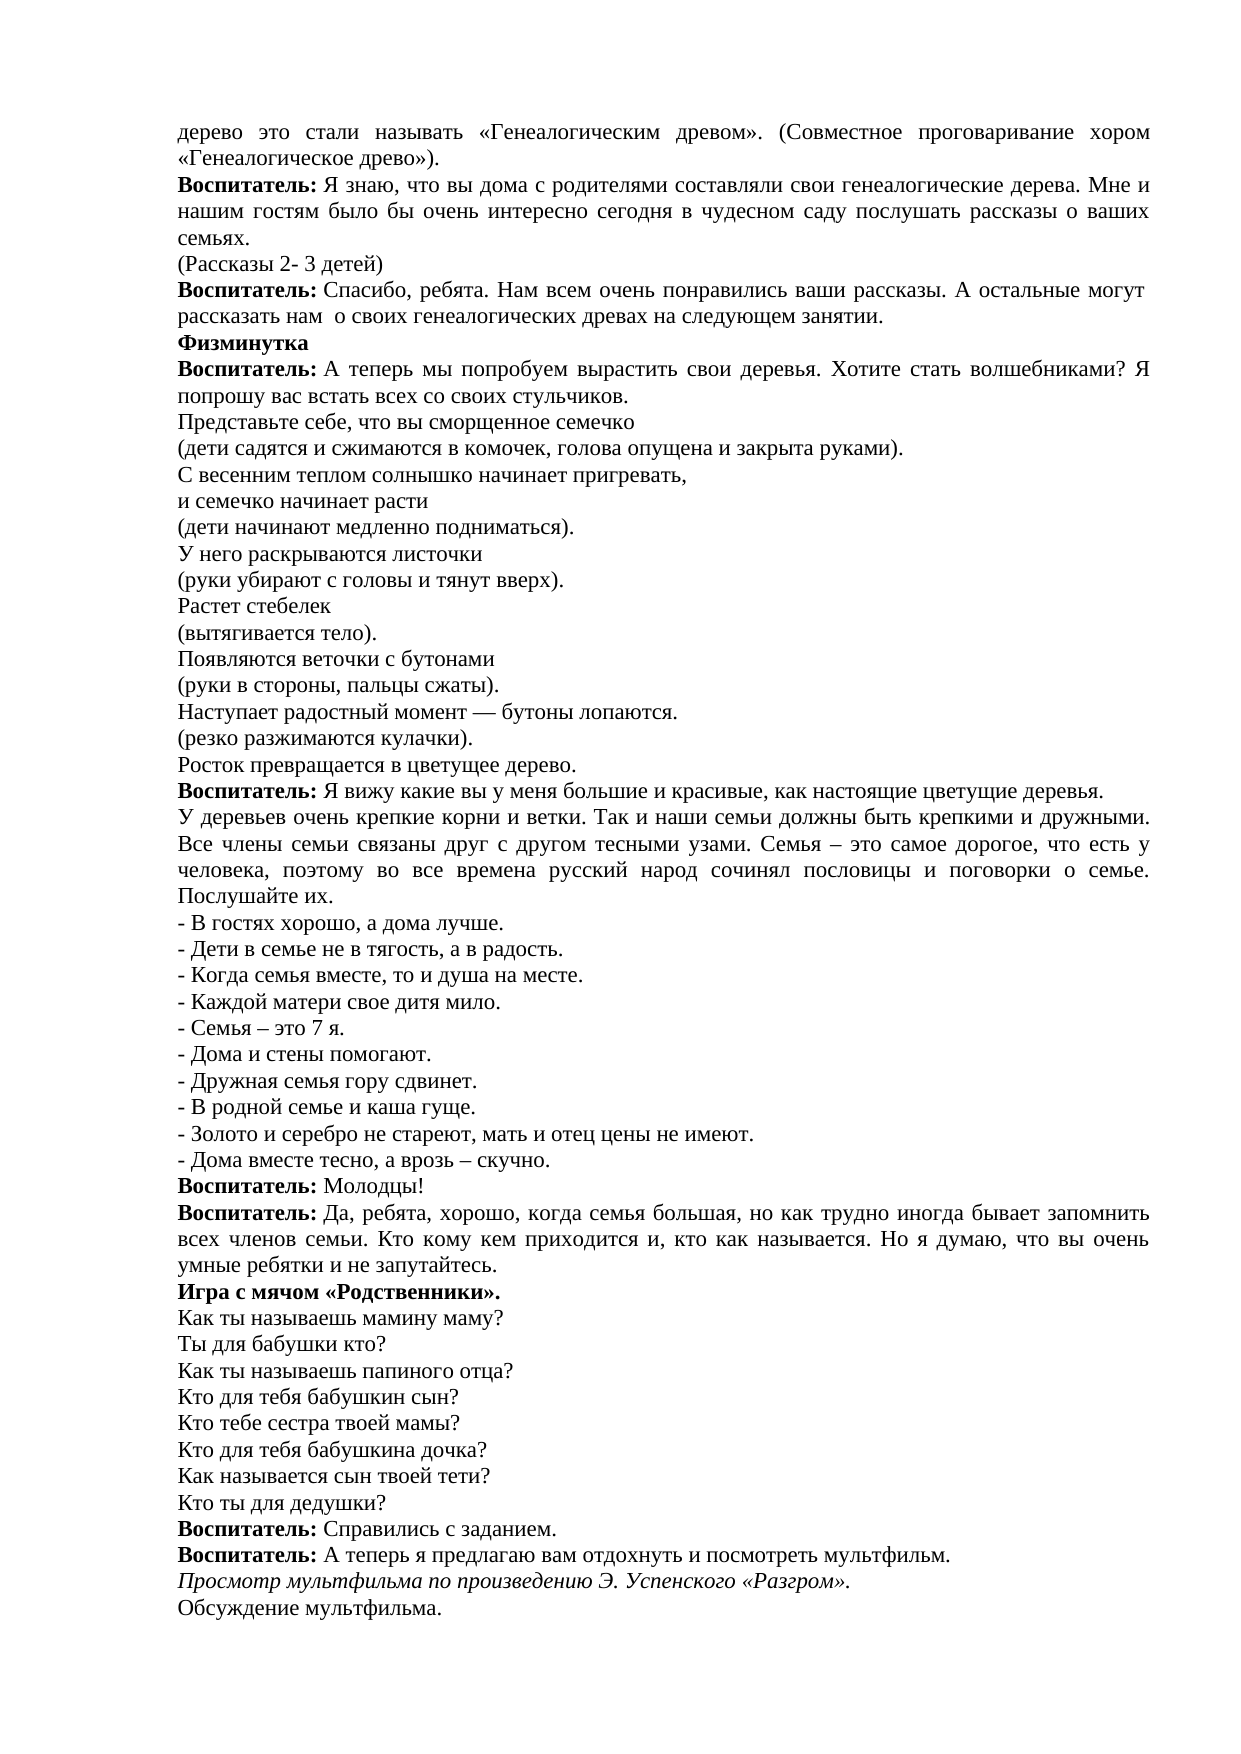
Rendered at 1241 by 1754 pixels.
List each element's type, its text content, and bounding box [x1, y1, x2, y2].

text (вытягивается тело). [177, 619, 1152, 645]
text Воспитатель: Молодцы! [177, 1172, 1152, 1199]
text Воспитатель: А теперь я предлагаю вам отдохнуть и посмотреть мультфильм. [177, 1541, 1152, 1568]
text - Каждой матери свое дитя мило. [177, 988, 1152, 1014]
text Росток превращается в цветущее дерево. [177, 751, 1152, 777]
text Обсуждение мультфильма. [177, 1594, 1152, 1620]
text - Дома вместе тесно, а врозь – скучно. [177, 1146, 1152, 1172]
text (руки в стороны, пальцы сжаты). [177, 672, 1152, 698]
text Как называется сын твоей тети? [177, 1462, 1152, 1488]
text Растет стебелек [177, 592, 1152, 619]
text Представьте себе, что вы сморщенное семечко [177, 408, 1152, 434]
text - Дружная семья гору сдвинет. [177, 1067, 1152, 1093]
text Кто ты для дедушки? [177, 1488, 1152, 1515]
text Воспитатель: А теперь мы попробуем вырастить свои деревья. Хотите стать волшебниками? Я попрошу вас встать всех со своих стульчиков. [177, 355, 1152, 408]
text - Когда семья вместе, то и душа на месте. [177, 961, 1152, 988]
text У него раскрываются листочки [177, 540, 1152, 566]
text Воспитатель: Да, ребята, хорошо, когда семья большая, но как трудно иногда бывает запомнить всех членов семьи. Кто кому кем приходится и, кто как называется. Но я думаю, что вы очень умные ребятки и не запутайтесь. [177, 1199, 1152, 1278]
text - Дети в семье не в тягость, а в радость. [177, 935, 1152, 961]
text Кто тебе сестра твоей мамы? [177, 1409, 1152, 1436]
text Игра с мячом «Родственники». [177, 1278, 1152, 1304]
text Как ты называешь папиного отца? [177, 1357, 1152, 1383]
text У деревьев очень крепкие корни и ветки. Так и наши семьи должны быть крепкими и дружными. Все члены семьи связаны друг с другом тесными узами. Семья – это самое дорогое, что есть у человека, поэтому во все времена русский народ сочинял пословицы и поговорки о семье. Послушайте их. [177, 803, 1152, 909]
text Воспитатель: Я знаю, что вы дома с родителями составляли свои генеалогические дерева. Мне и нашим гостям было бы очень интересно сегодня в чудесном саду послушать рассказы о ваших семьях. [177, 171, 1152, 250]
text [177, 118, 1152, 171]
text - Золото и серебро не стареют, мать и отец цены не имеют. [177, 1119, 1152, 1146]
text - В гостях хорошо, а дома лучше. [177, 909, 1152, 935]
text Воспитатель: Спасибо, ребята. Нам всем очень понравились ваши рассказы. А остальные могут рассказать нам о своих генеалогических древах на следующем занятии. [177, 276, 1152, 329]
text Воспитатель: Справились с заданием. [177, 1515, 1152, 1541]
text Как ты называешь мамину маму? [177, 1304, 1152, 1330]
text Наступает радостный момент — бутоны лопаются. [177, 698, 1152, 724]
text - Семья – это 7 я. [177, 1014, 1152, 1041]
text Кто для тебя бабушкина дочка? [177, 1436, 1152, 1462]
text Просмотр мультфильма по произведению Э. Успенского «Разгром». [177, 1568, 1152, 1594]
text - В родной семье и каша гуще. [177, 1093, 1152, 1119]
text (дети садятся и сжимаются в комочек, голова опущена и закрыта руками). [177, 434, 1152, 461]
text и семечко начинает расти [177, 487, 1152, 513]
text С весенним теплом солнышко начинает пригревать, [177, 461, 1152, 487]
text (дети начинают медленно подниматься). [177, 513, 1152, 540]
text (руки убирают с головы и тянут вверх). [177, 566, 1152, 592]
text Физминутка [177, 329, 1152, 355]
text (резко разжимаются кулачки). [177, 724, 1152, 751]
text Появляются веточки с бутонами [177, 645, 1152, 672]
text (Рассказы 2- 3 детей) [177, 250, 1152, 276]
text Воспитатель: Я вижу какие вы у меня большие и красивые, как настоящие цветущие деревья. [177, 777, 1152, 803]
text Ты для бабушки кто? [177, 1330, 1152, 1357]
text Кто для тебя бабушкин сын? [177, 1383, 1152, 1409]
text - Дома и стены помогают. [177, 1041, 1152, 1067]
